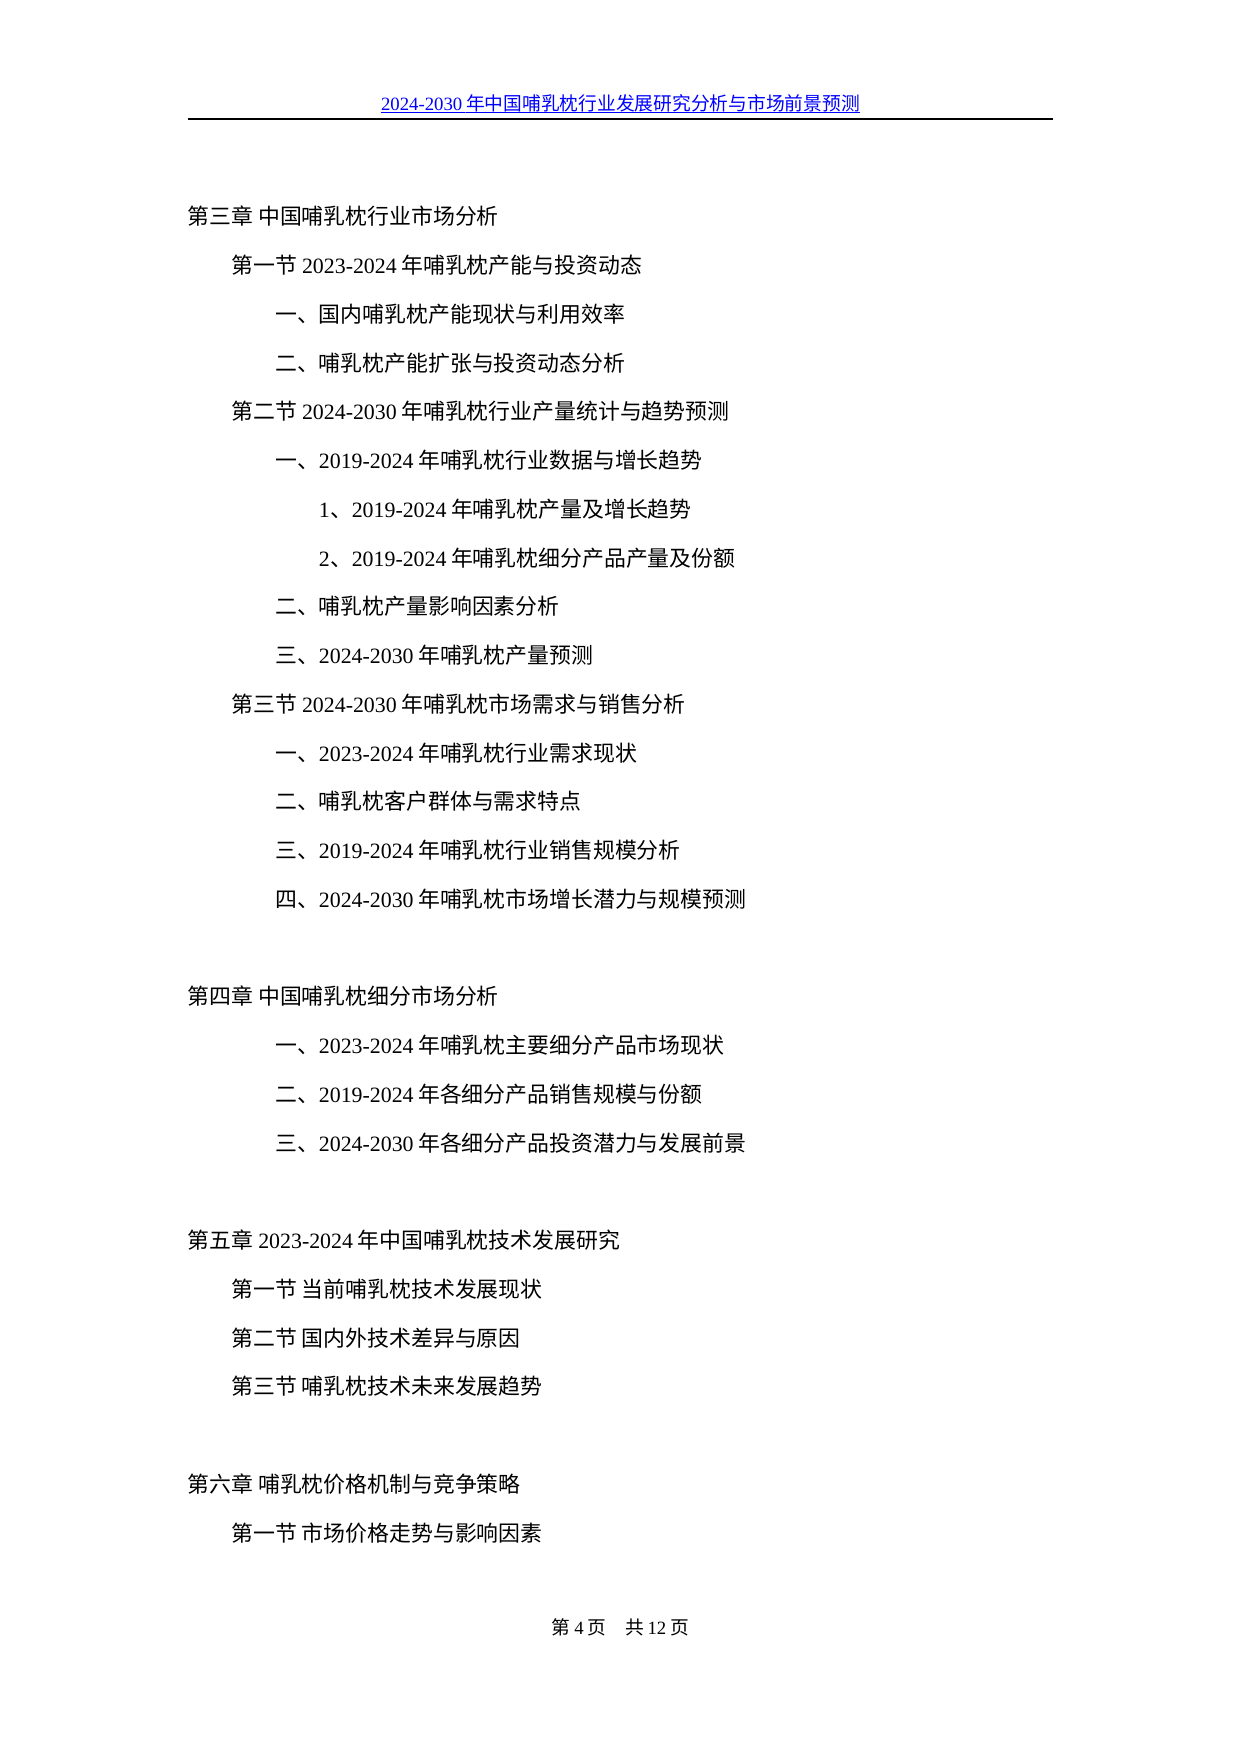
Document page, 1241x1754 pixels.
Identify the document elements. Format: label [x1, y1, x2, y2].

text [187, 150, 1053, 1548]
